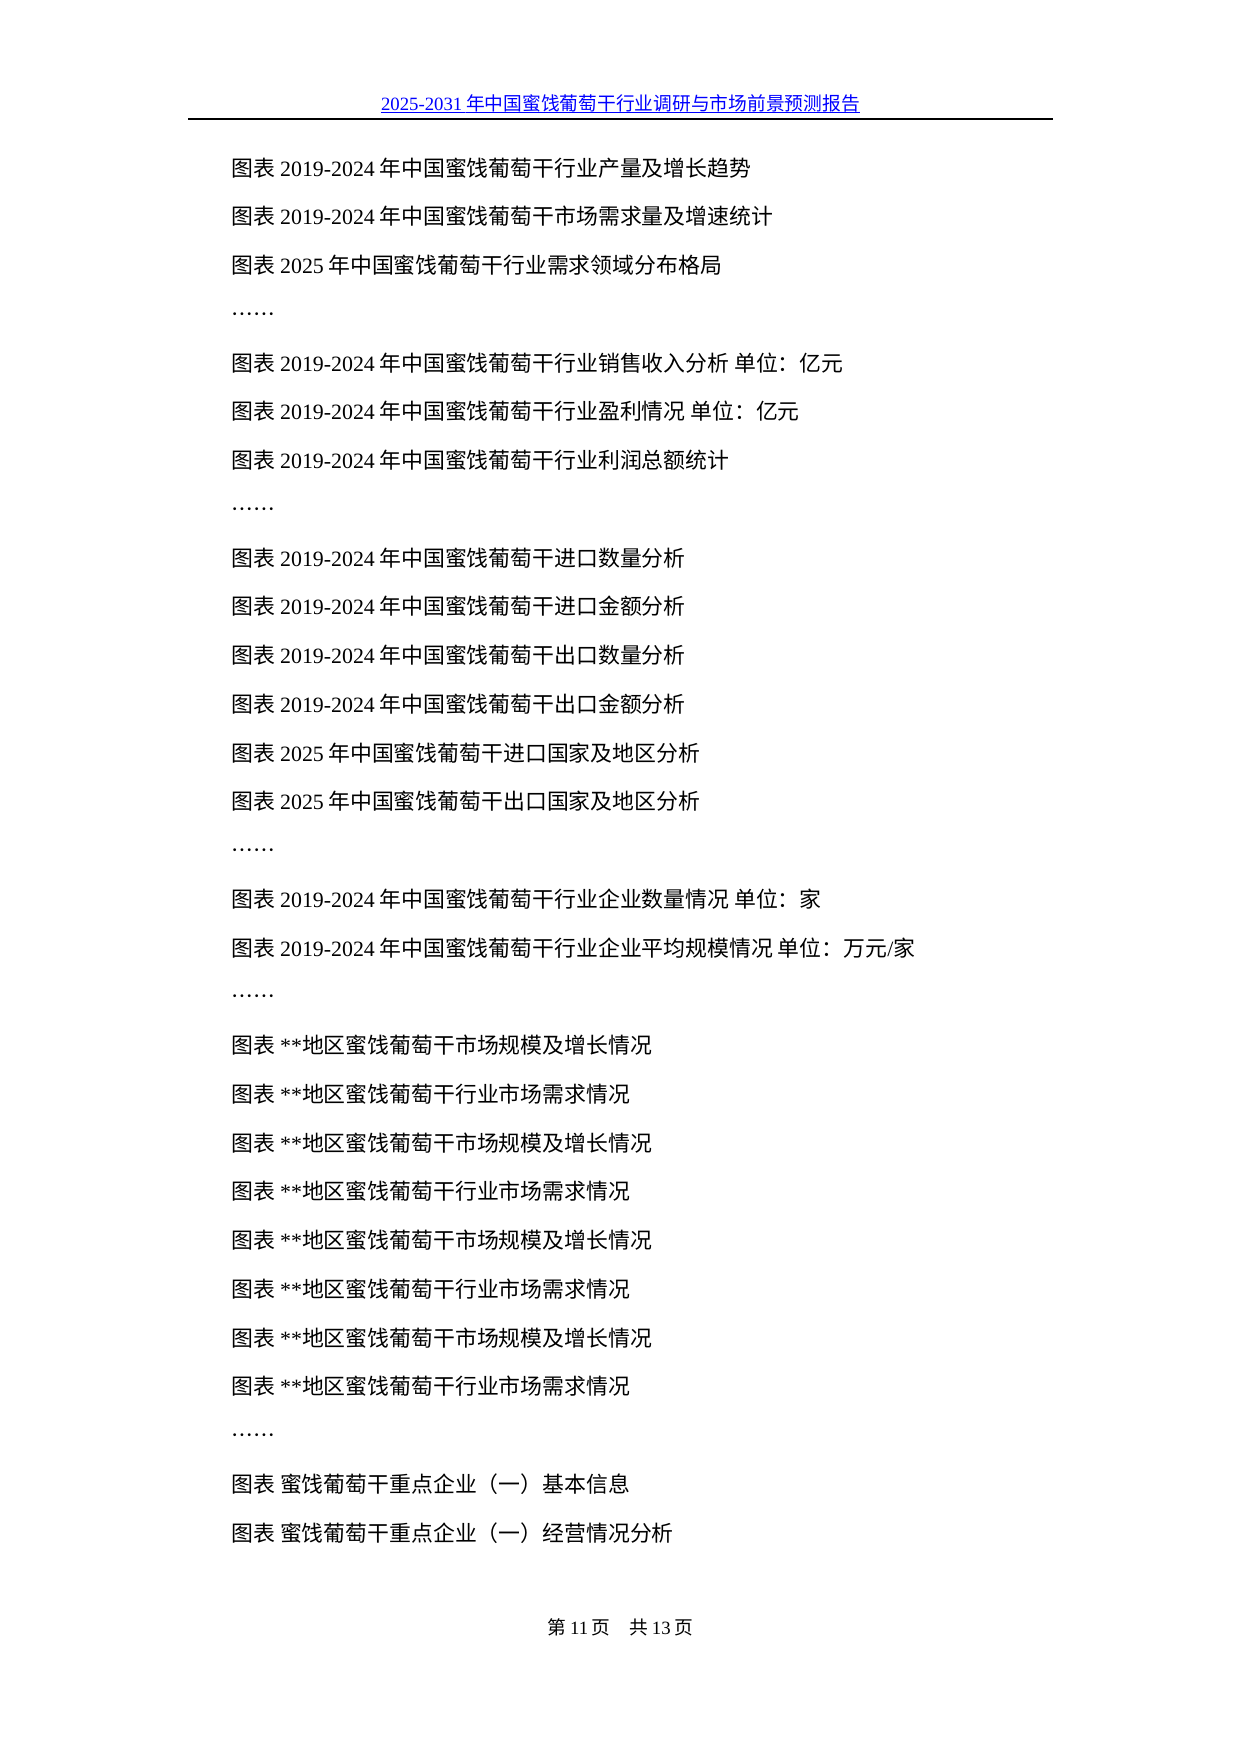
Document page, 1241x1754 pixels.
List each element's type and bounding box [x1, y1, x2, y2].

text [187, 150, 1053, 1548]
